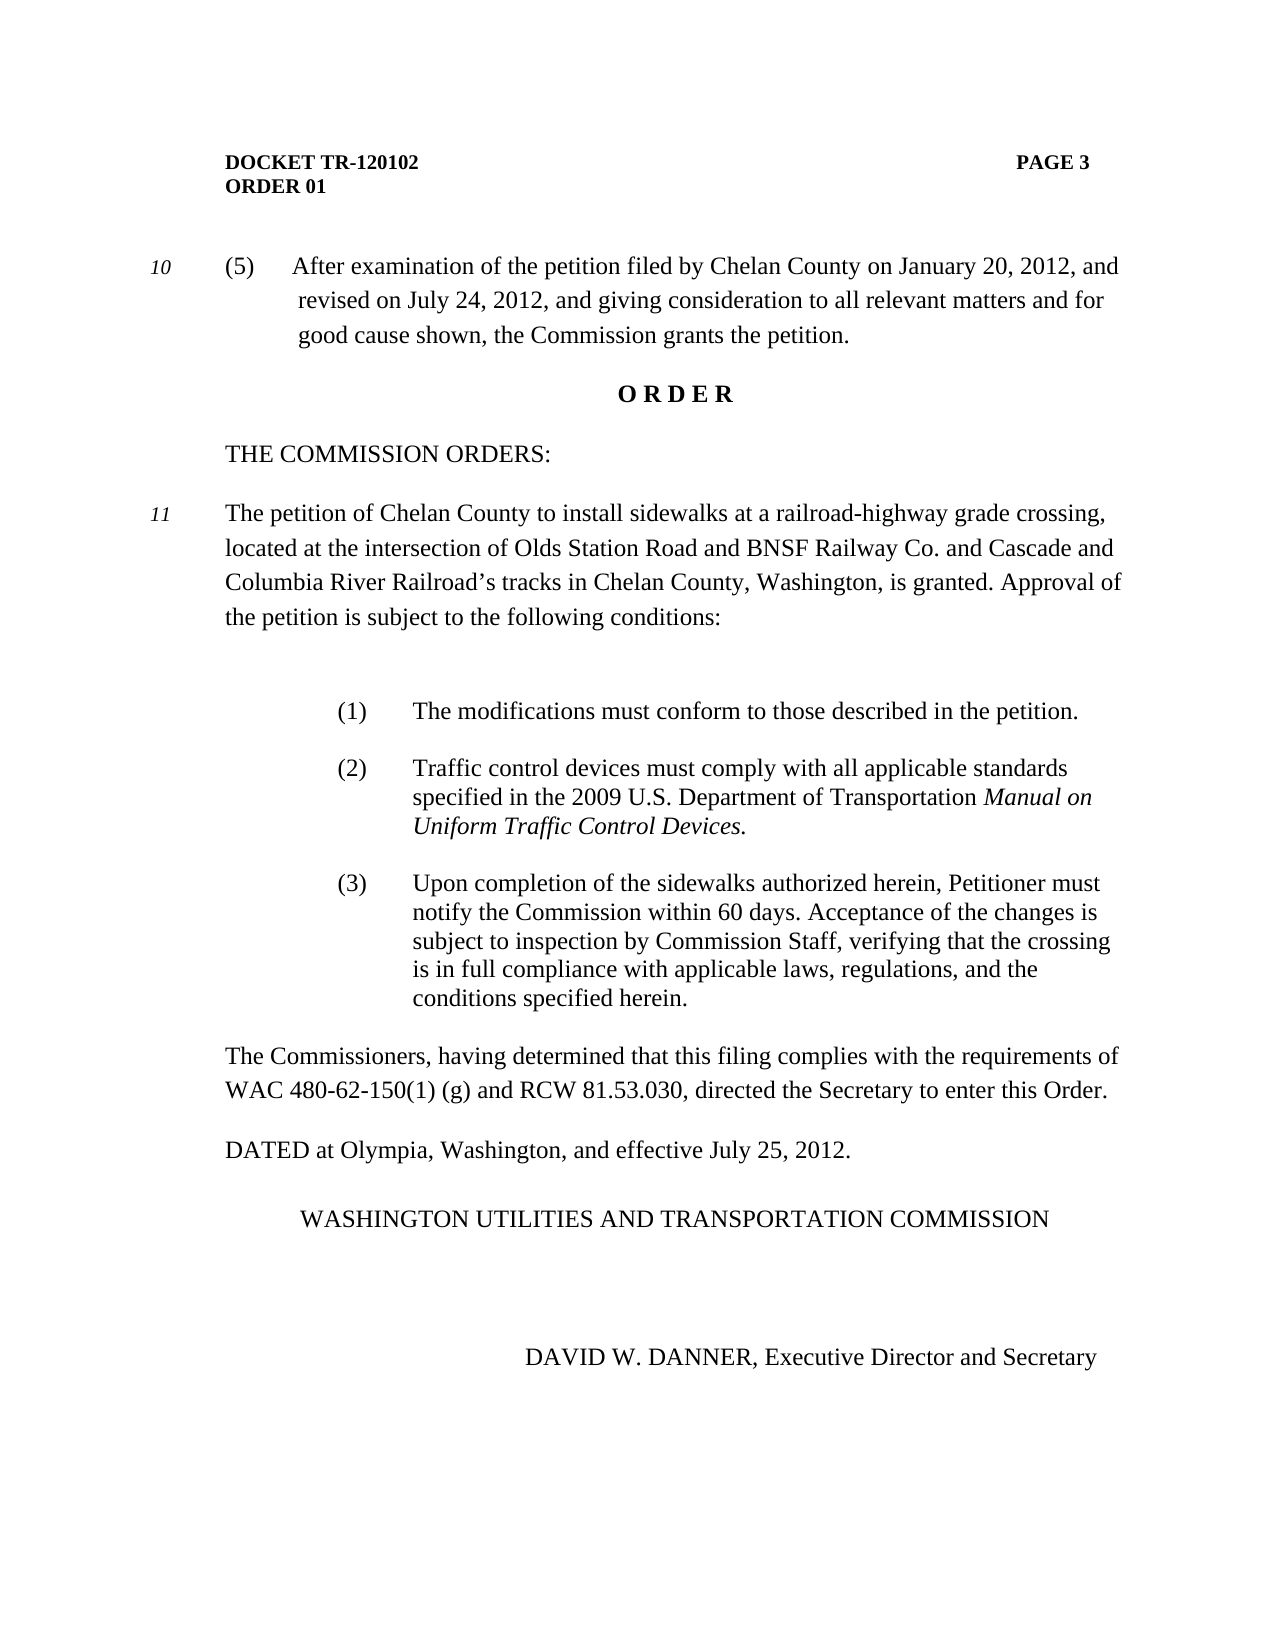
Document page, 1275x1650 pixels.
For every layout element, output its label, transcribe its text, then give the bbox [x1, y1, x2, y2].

list THE COMMISSION ORDERS: [150, 439, 1125, 468]
text (5) After examination of the petition filed by Chelan County on January 20, 2012, and revised on July 24, 2012, and giving consideration to all relevant matters and for good cause shown, the Commission grants the petition. [150, 251, 1125, 349]
text DATED at Olympia, Washington, and effective July 25, 2012. [225, 1135, 1125, 1163]
text The petition of Chelan County to install sidewalks at a railroad-highway grade crossing, located at the intersection of Olds Station Road and BNSF Railway Co. and Cascade and Columbia River Railroad’s tracks in Chelan County, Washington, is granted. Approval of the petition is subject to the following conditions: [150, 498, 1125, 631]
subtitle O R D E R [225, 379, 1125, 408]
list The modifications must conform to those described in the petition. [337, 696, 1125, 724]
list The Commissioners, having determined that this filing complies with the requirements of WAC 480-62-150(1) (g) and RCW 81.53.030, directed the Secretary to enter this Order. [225, 1041, 1125, 1104]
text DAVID W. DANNER, Executive Director and Secretary [450, 1342, 1125, 1370]
list Upon completion of the sidewalks authorized herein, Petitioner must notify the Commission within 60 days. Acceptance of the changes is subject to inspection by Commission Staff, verifying that the crossing is in full compliance with applicable laws, regulations, and the conditions specified herein. [337, 868, 1125, 1012]
text UTILITIES AND TRANSPORTATION COMMISSION [225, 1204, 1125, 1232]
list Traffic control devices must comply with all applicable standards specified in the 2009 U.S. Department of Transportation Manual on Uniform Traffic Control Devices. [337, 753, 1125, 839]
